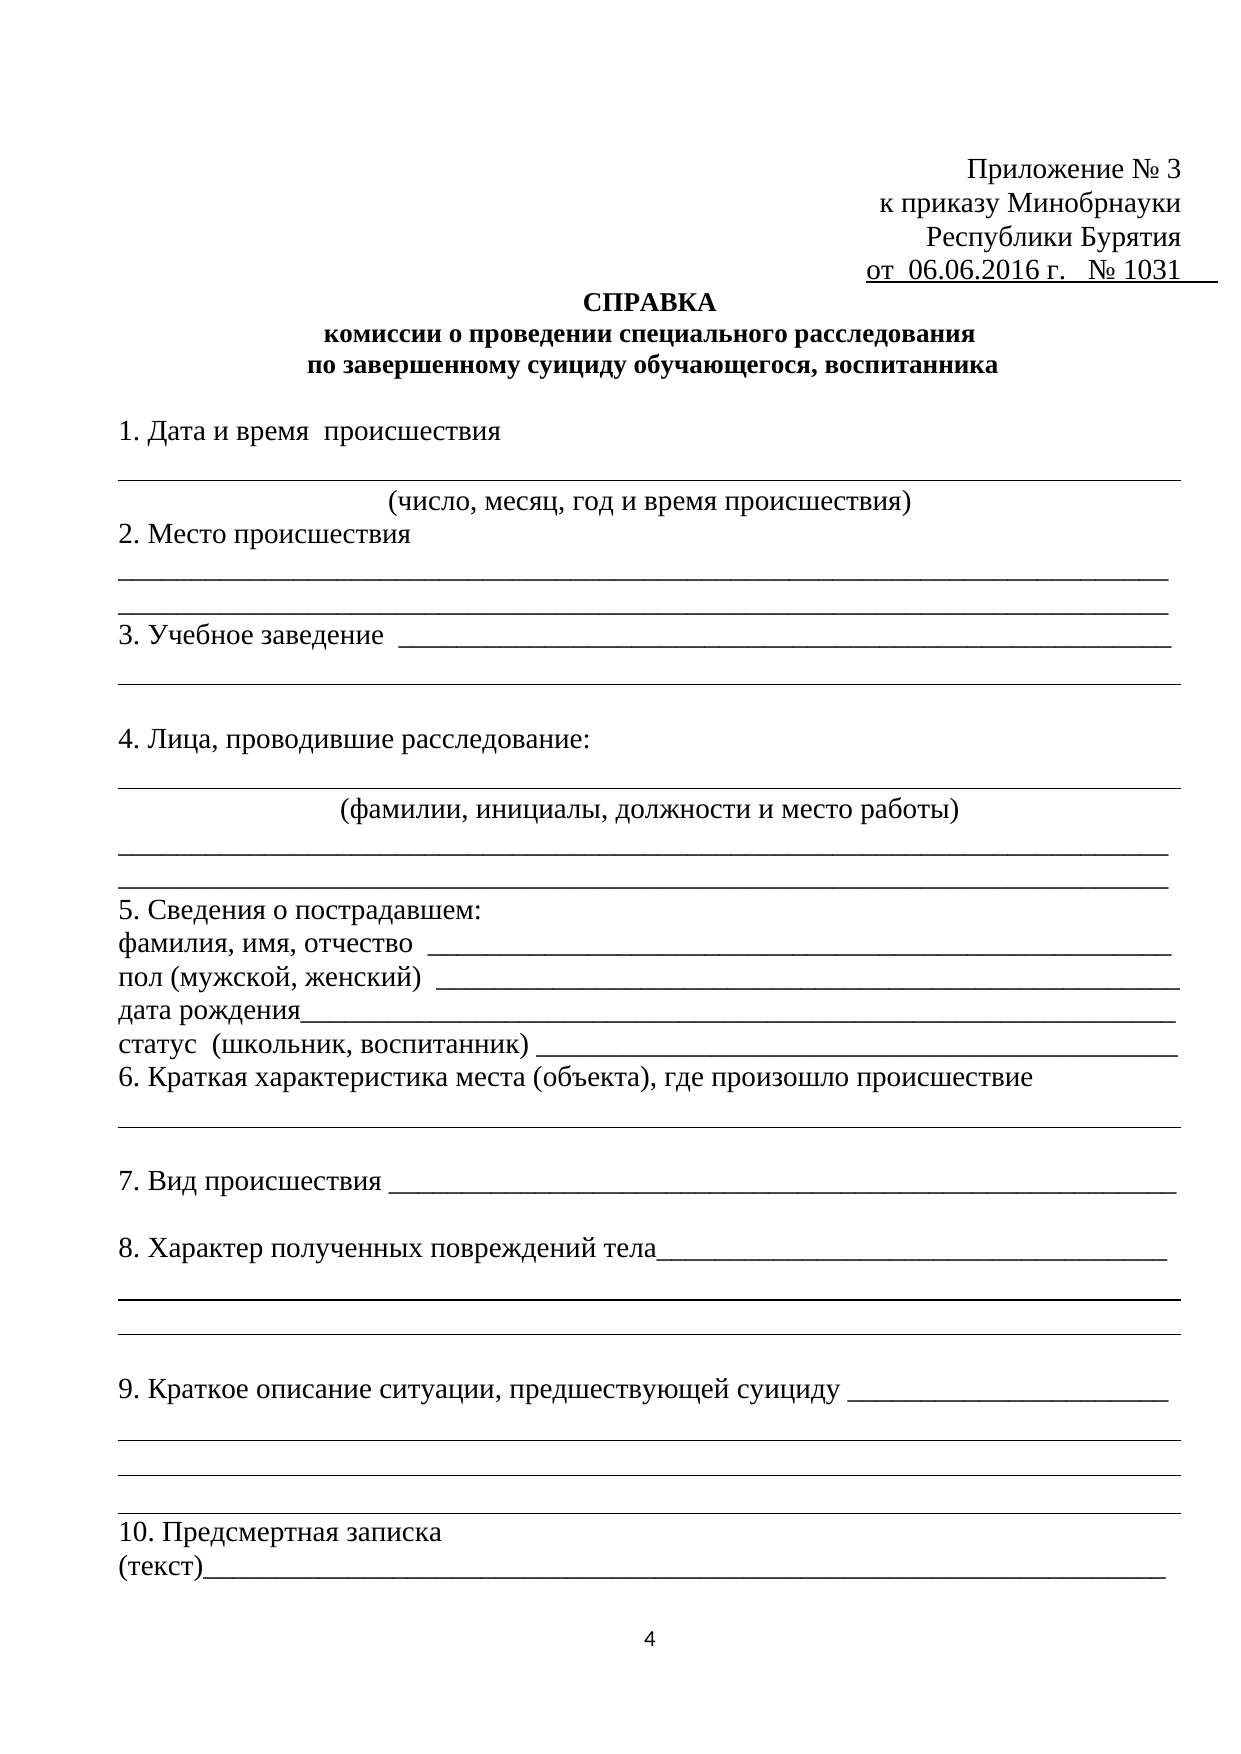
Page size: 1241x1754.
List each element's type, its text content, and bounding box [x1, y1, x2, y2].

text Республики Бурятия [118, 219, 1181, 252]
text (число, месяц, год и время происшествия) [118, 481, 1181, 517]
text Приложение № 3 [118, 152, 1181, 185]
text по завершенному суициду обучающегося, воспитанника [118, 348, 1181, 379]
text 10. Предсмертная записка (текст)__________________________________________________________________ [118, 1514, 1181, 1581]
text комиссии о проведении специального расследования [118, 317, 1181, 348]
text статус (школьник, воспитанник) ____________________________________________ [118, 1026, 1181, 1059]
text 6. Краткая характеристика места (объекта), где произошло происшествие [118, 1059, 1181, 1093]
text пол (мужской, женский) ___________________________________________________ [118, 959, 1181, 992]
text ________________________________________________________________________ [118, 584, 1181, 617]
text от 06.06.2016 г. № 1031 [118, 252, 1181, 286]
text к приказу Минобрнауки [118, 185, 1181, 219]
text фамилия, имя, отчество ___________________________________________________ [118, 925, 1181, 959]
text 3. Учебное заведение _____________________________________________________ [118, 617, 1181, 651]
text 1. Дата и время происшествия [118, 413, 1181, 446]
text СПРАВКА [118, 286, 1181, 317]
text 9. Краткое описание ситуации, предшествующей суициду ______________________ [118, 1371, 1181, 1404]
text 7. Вид происшествия ______________________________________________________ [118, 1163, 1181, 1197]
text 5. Сведения о пострадавшем: [118, 892, 1181, 925]
text 4. Лица, проводившие расследование: [118, 721, 1181, 754]
text ________________________________________________________________________________________________________________________________________________ [118, 825, 1181, 892]
text 2. Место происшествия ________________________________________________________________________ [118, 517, 1181, 584]
text дата рождения____________________________________________________________ [118, 992, 1181, 1026]
text 8. Характер полученных повреждений тела___________________________________ [118, 1230, 1181, 1264]
text (фамилии, инициалы, должности и место работы) [118, 789, 1181, 825]
